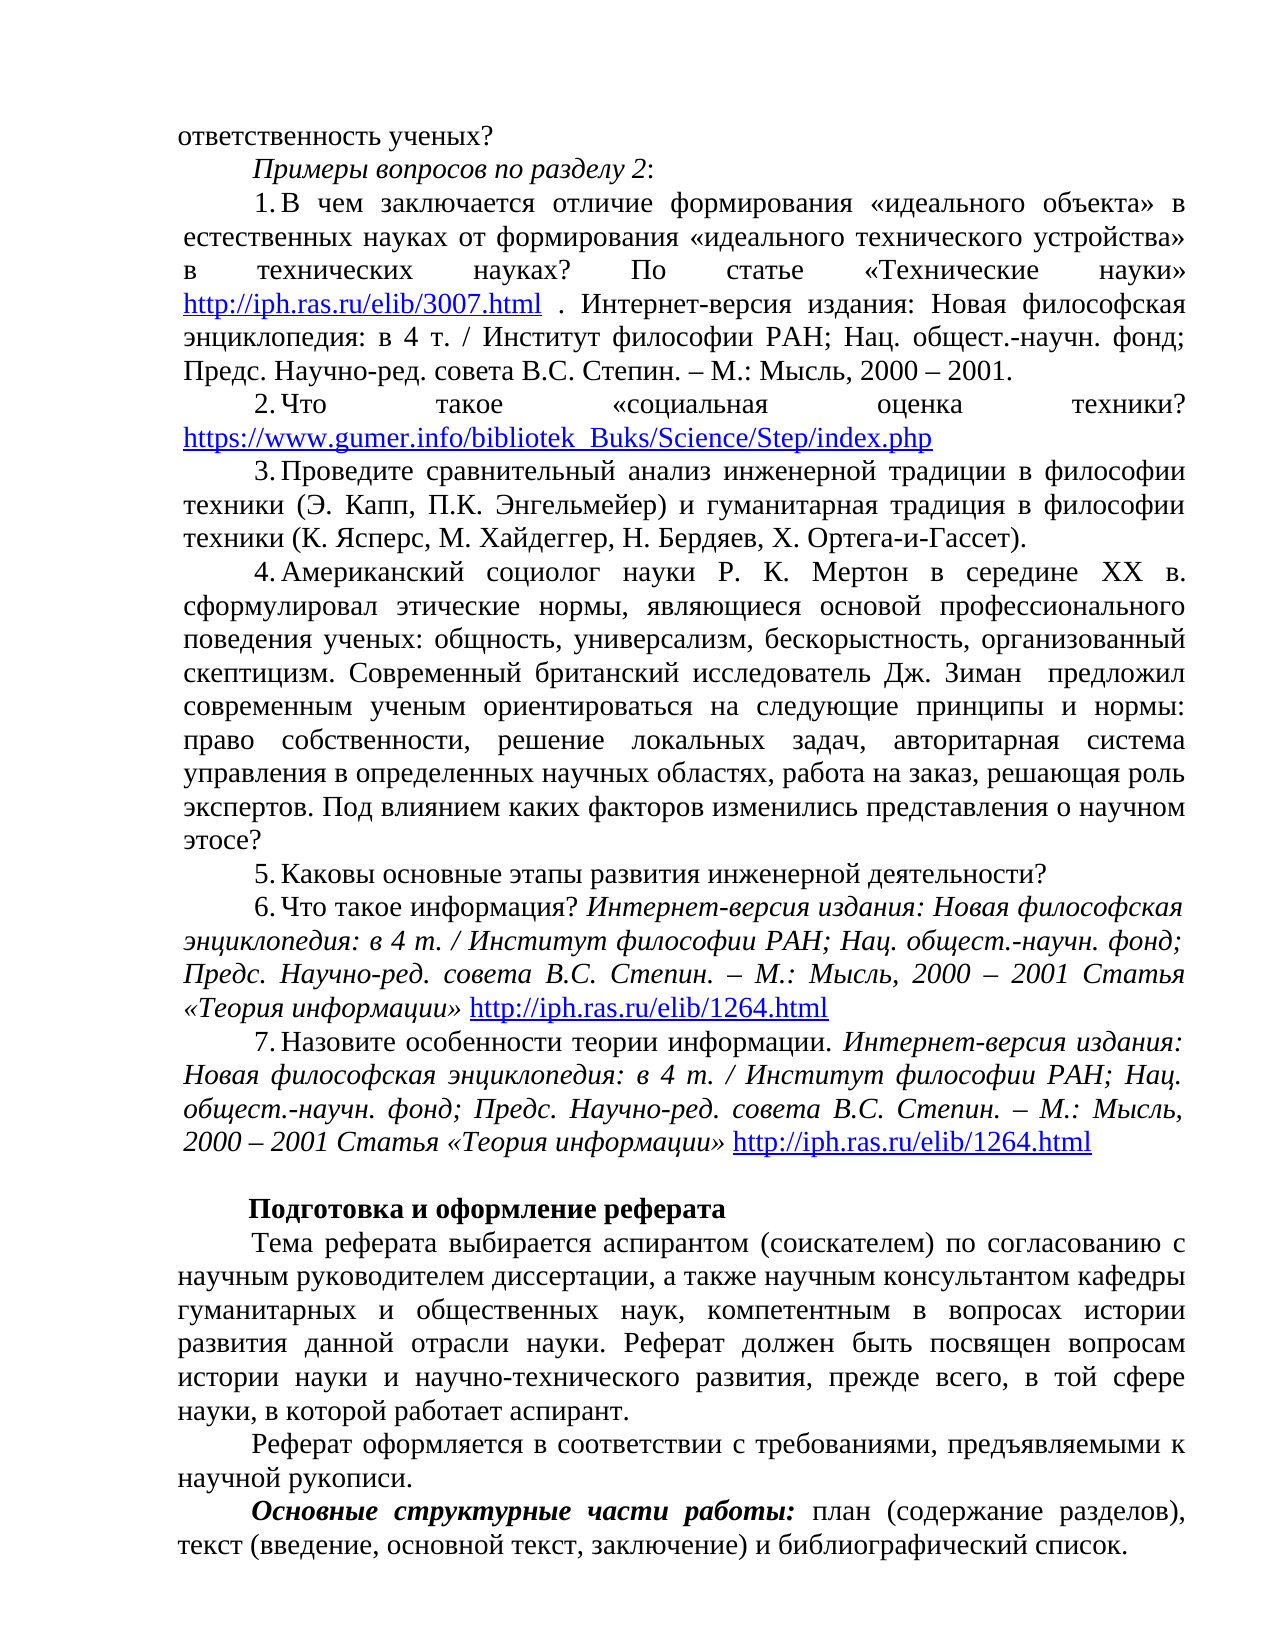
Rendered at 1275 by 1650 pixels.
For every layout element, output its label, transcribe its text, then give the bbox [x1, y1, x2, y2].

list Назовите особенности теории информации. Интернет-версия издания: Новая философская энциклопедия: в 4 т. / Институт философии РАН; Нац. общест.-научн. фонд; Предс. Научно-ред. совета В.С. Степин. – М.: Мысль, 2000 – 2001 Статья «Теория информации» http://iph.ras.ru/elib/1264.html [183, 1024, 1186, 1158]
text Примеры вопросов по разделу 2: [177, 152, 1186, 185]
text Реферат оформляется в соответствии с требованиями, предъявляемыми к научной рукописи. [177, 1426, 1186, 1493]
text Тема реферата выбирается аспирантом (соискателем) по согласованию с научным руководителем диссертации, а также научным консультантом кафедры гуманитарных и общественных наук, компетентным в вопросах истории развития данной отрасли науки. Реферат должен быть посвящен вопросам истории науки и научно-технического развития, прежде всего, в той сфере науки, в которой работает аспирант. [177, 1225, 1186, 1426]
list Что такое информация? Интернет-версия издания: Новая философская энциклопедия: в 4 т. / Институт философии РАН; Нац. общест.-научн. фонд; Предс. Научно-ред. совета В.С. Степин. – М.: Мысль, 2000 – 2001 Статья «Теория информации» http://iph.ras.ru/elib/1264.html [183, 889, 1186, 1024]
text Основные структурные части работы: план (содержание разделов), текст (введение, основной текст, заключение) и библиографический список. [177, 1493, 1186, 1560]
list Каковы основные этапы развития инженерной деятельности? [183, 856, 1186, 889]
list Проведите сравнительный анализ инженерной традиции в философии техники (Э. Капп, П.К. Энгельмейер) и гуманитарная традиция в философии техники (К. Ясперс, М. Хайдеггер, Н. Бердяев, Х. Ортега-и-Гассет). [183, 453, 1186, 554]
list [177, 118, 1186, 152]
list В чем заключается отличие формирования «идеального объекта» в естественных науках от формирования «идеального технического устройства» в технических науках? По статье «Технические науки» http://iph.ras.ru/elib/3007.html . Интернет-версия издания: Новая философская энциклопедия: в 4 т. / Институт философии РАН; Нац. общест.-научн. фонд; Предс. Научно-ред. совета В.С. Степин. – М.: Мысль, 2000 – 2001. [183, 185, 1186, 386]
list Что такое «социальная оценка техники? https://www.gumer.info/bibliotek_Buks/Science/Step/index.php [183, 386, 1186, 453]
text Подготовка и оформление реферата [177, 1191, 1186, 1225]
list Американский социолог науки Р. К. Мертон в середине XX в. сформулировал этические нормы, являющиеся основой профессионального поведения ученых: общность, универсализм, бескорыстность, организованный скептицизм. Современный британский исследователь Дж. Зиман предложил современным ученым ориентироваться на следующие принципы и нормы: право собственности, решение локальных задач, авторитарная система управления в определенных научных областях, работа на заказ, решающая роль экспертов. Под влиянием каких факторов изменились представления о научном этосе? [183, 554, 1186, 856]
